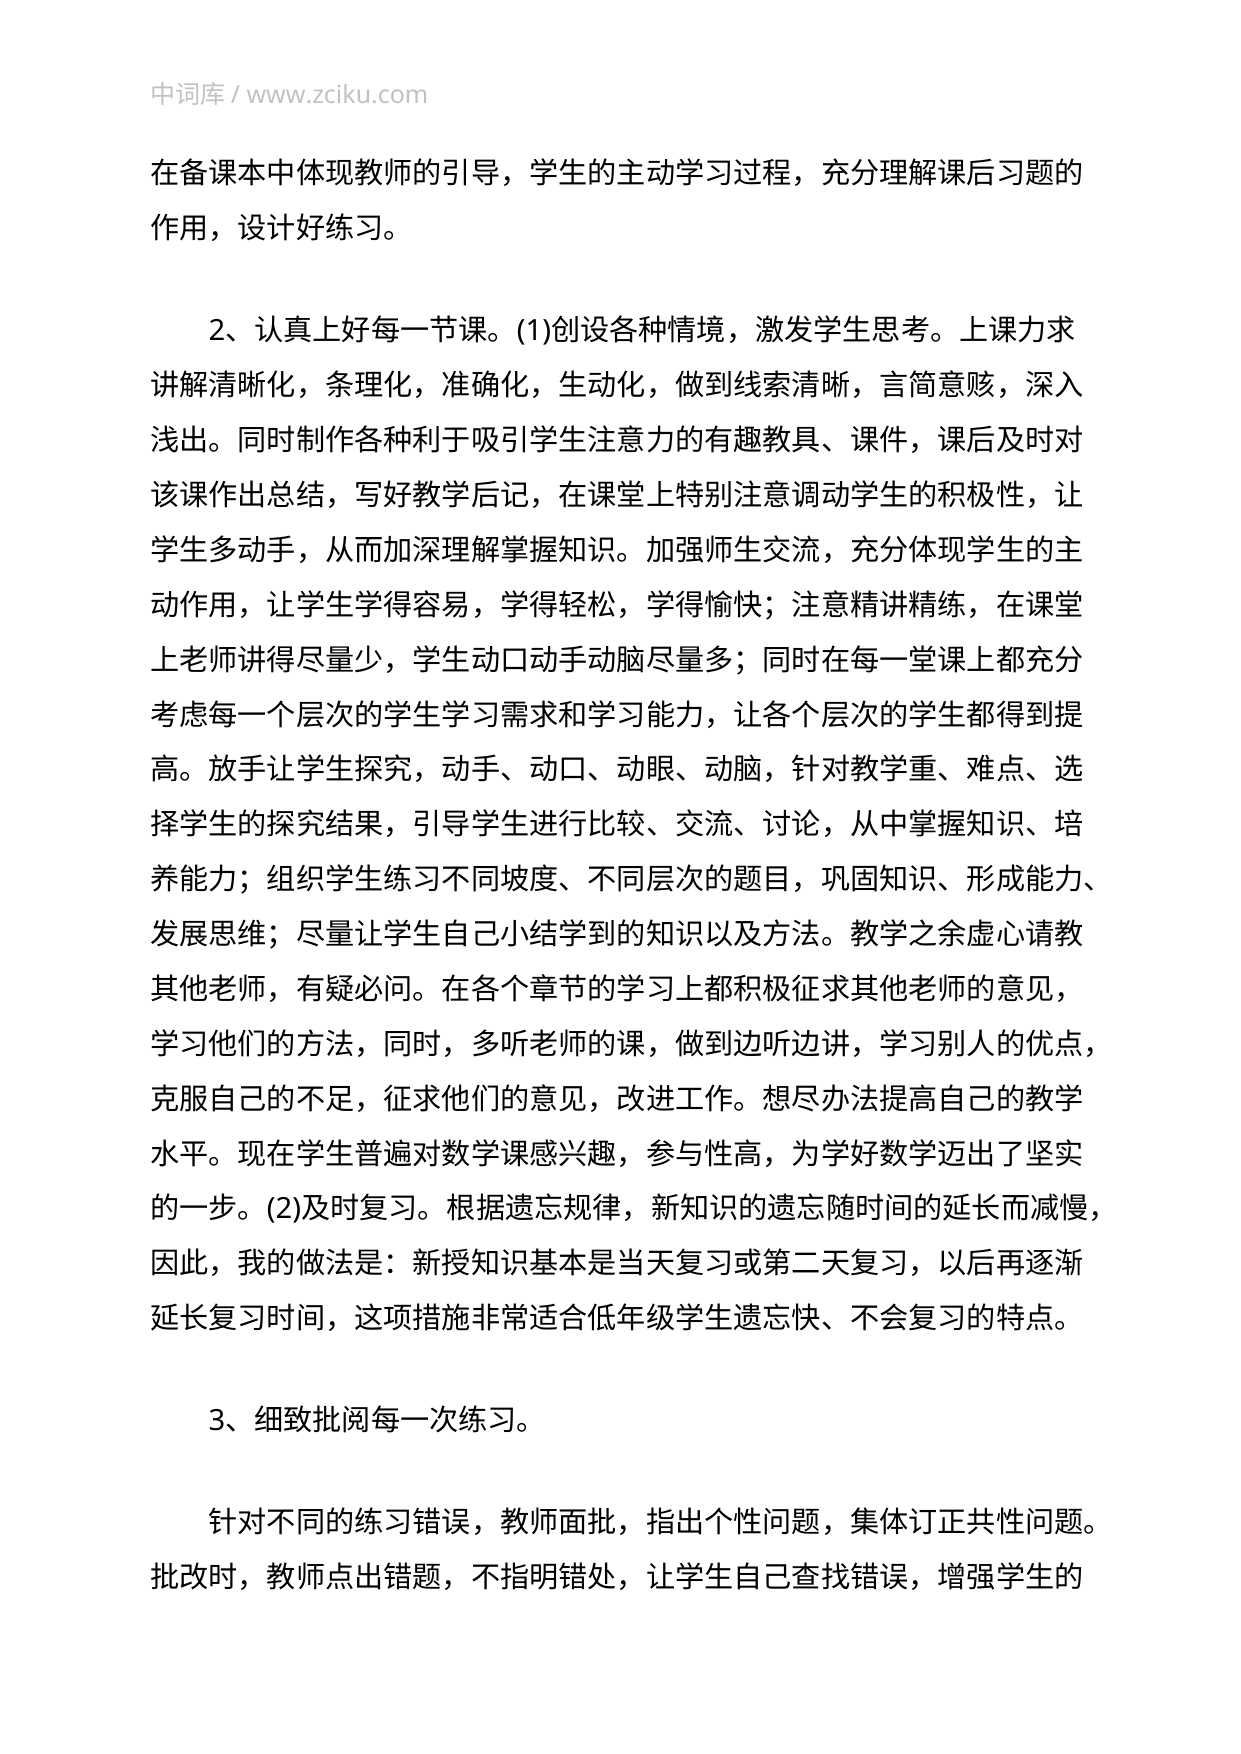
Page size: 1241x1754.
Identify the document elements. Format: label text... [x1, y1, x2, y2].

text 2、认真上好每一节课。(1)创设各种情境，激发学生思考。上课力求讲解清晰化，条理化，准确化，生动化，做到线索清晰，言简意赅，深入浅出。同时制作各种利于吸引学生注意力的有趣教具、课件，课后及时对该课作出总结，写好教学后记，在课堂上特别注意调动学生的积极性，让学生多动手，从而加深理解掌握知识。加强师生交流，充分体现学生的主动作用，让学生学得容易，学得轻松，学得愉快；注意精讲精练，在课堂上老师讲得尽量少，学生动口动手动脑尽量多；同时在每一堂课上都充分考虑每一个层次的学生学习需求和学习能力，让各个层次的学生都得到提高。放手让学生探究，动手、动口、动眼、动脑，针对教学重、难点、选择学生的探究结果，引导学生进行比较、交流、讨论，从中掌握知识、培养能力；组织学生练习不同坡度、不同层次的题目，巩固知识、形成能力、发展思维；尽量让学生自己小结学到的知识以及方法。教学之余虚心请教其他老师，有疑必问。在各个章节的学习上都积极征求其他老师的意见，学习他们的方法，同时，多听老师的课，做到边听边讲，学习别人的优点，克服自己的不足，征求他们的意见，改进工作。想尽办法提高自己的教学水平。现在学生普遍对数学课感兴趣，参与性高，为学好数学迈出了坚实的一步。(2)及时复习。根据遗忘规律，新知识的遗忘随时间的延长而减慢，因此，我的做法是：新授知识基本是当天复习或第二天复习，以后再逐渐延长复习时间，这项措施非常适合低年级学生遗忘快、不会复习的特点。 [150, 307, 1090, 1337]
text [150, 1499, 1090, 1596]
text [150, 150, 1090, 247]
text 3、细致批阅每一次练习。 [150, 1397, 1090, 1439]
